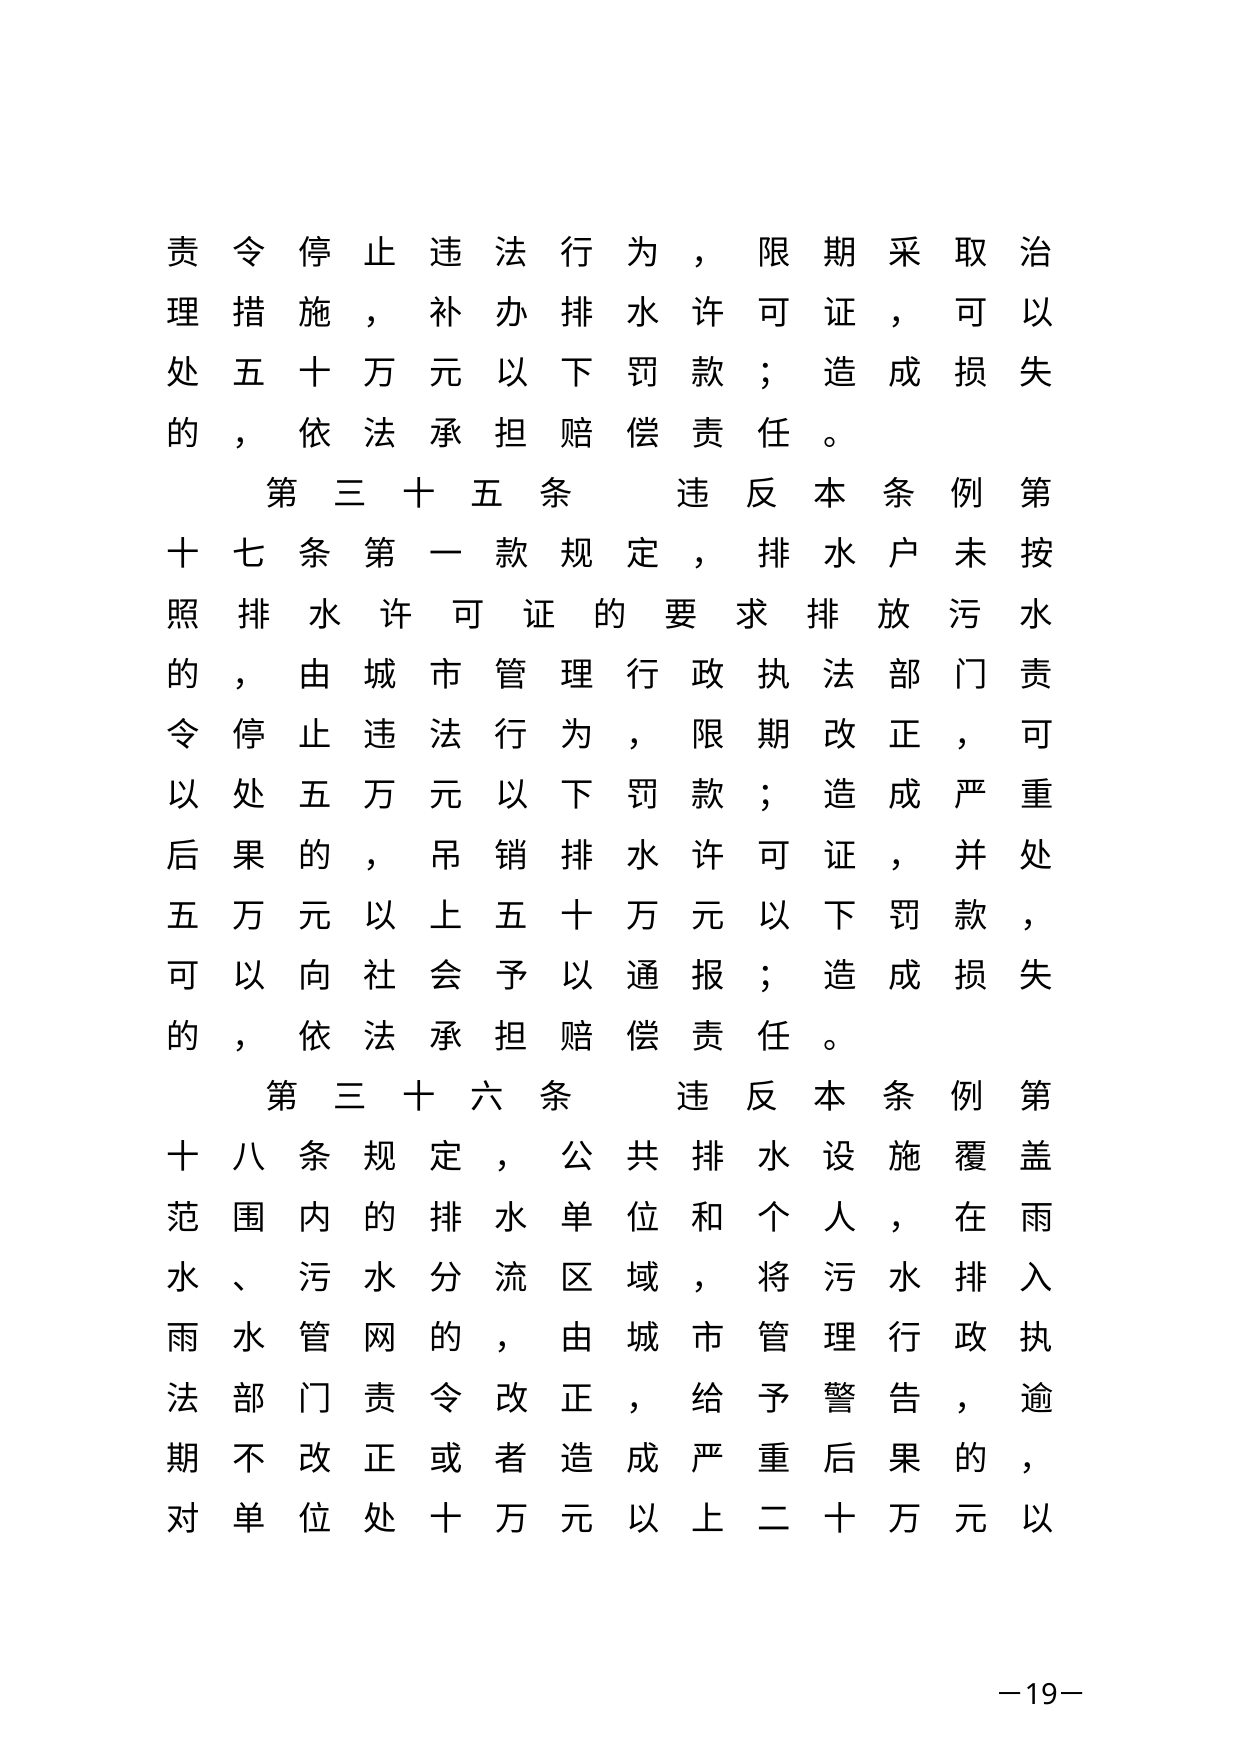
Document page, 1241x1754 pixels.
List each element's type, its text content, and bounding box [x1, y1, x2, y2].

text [167, 219, 1085, 461]
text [167, 1064, 1085, 1546]
text 第三十五条 违反本条例第十七条第一款规定，排水户未按照排水许可证的要求排放污水的，由城市管理行政执法部门责令停止违法行为，限期改正，可以处五万元以下罚款；造成严重后果的，吊销排水许可证，并处五万元以上五十万元以下罚款，可以向社会予以通报；造成损失的，依法承担赔偿责任。 [167, 461, 1085, 1064]
